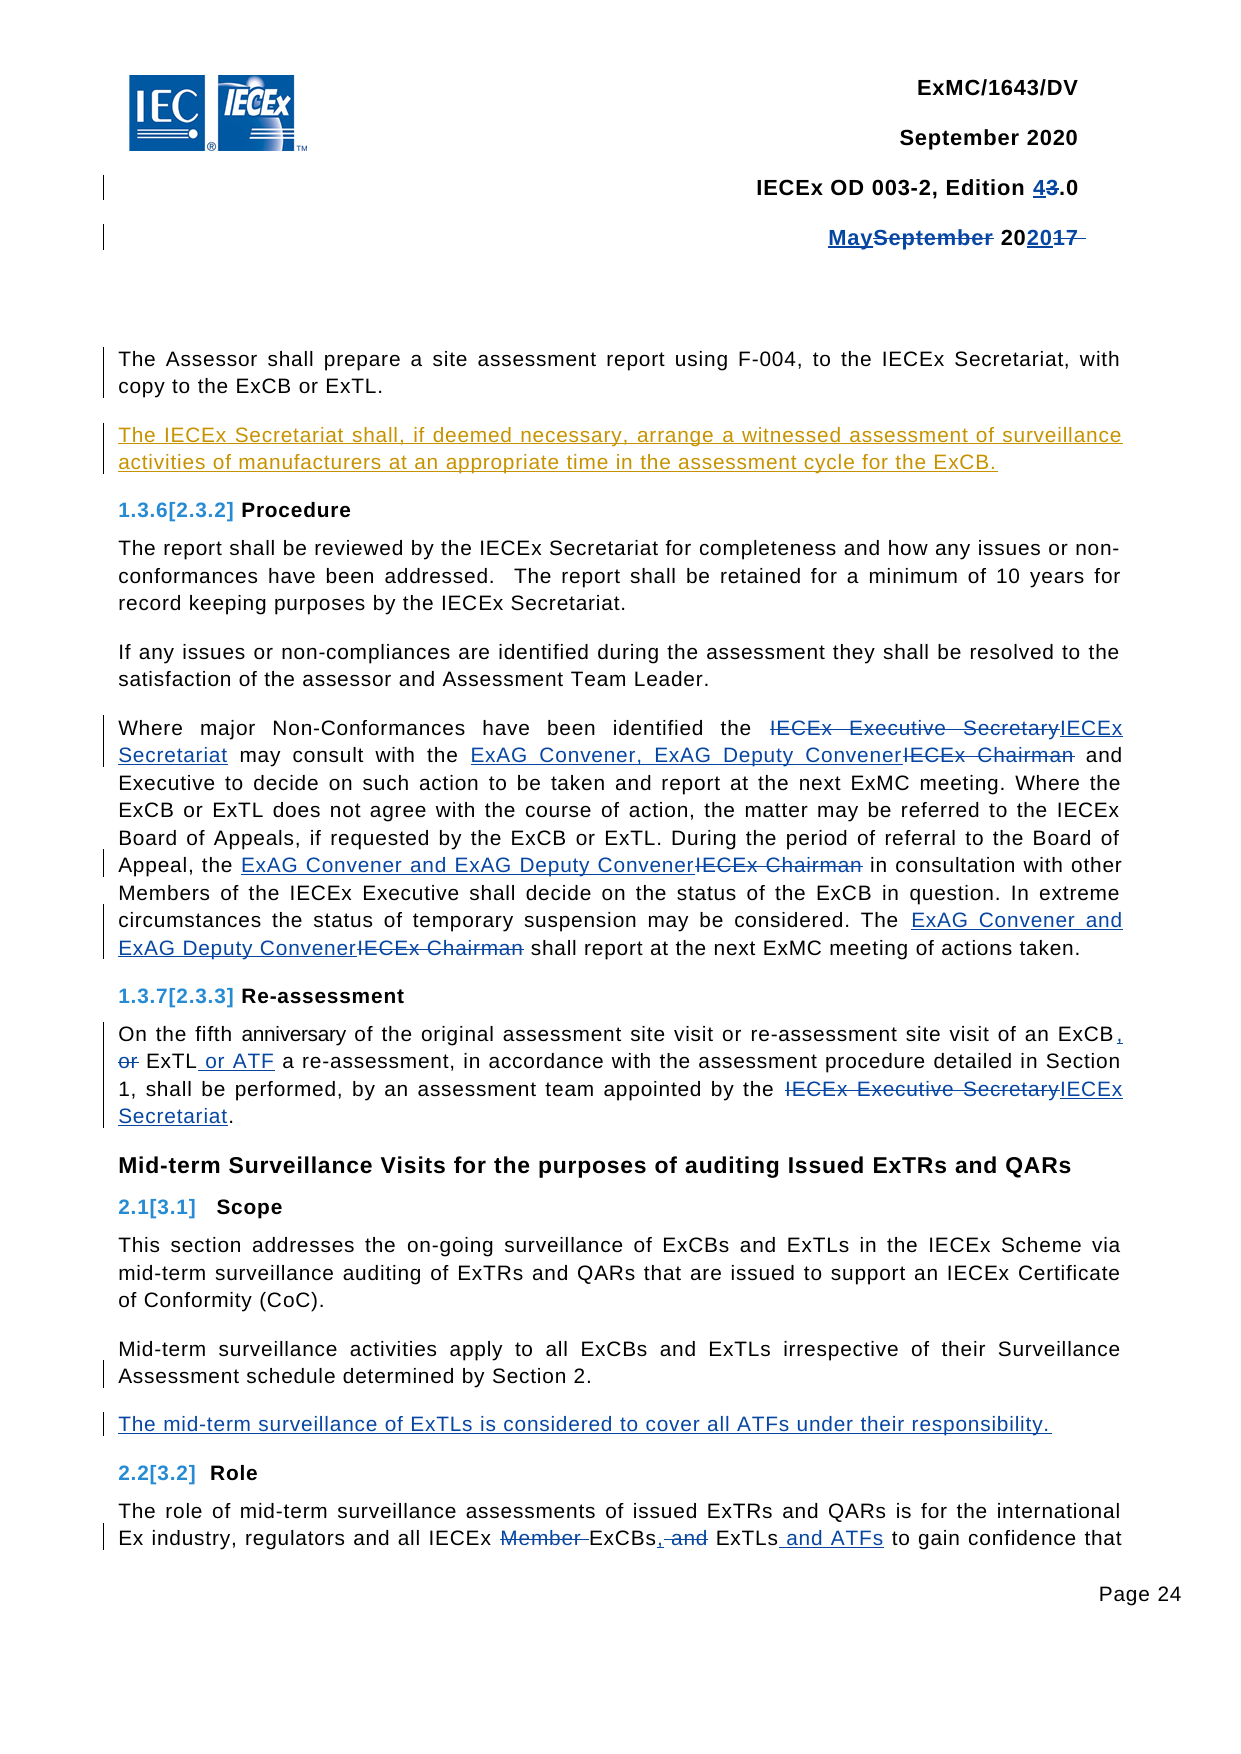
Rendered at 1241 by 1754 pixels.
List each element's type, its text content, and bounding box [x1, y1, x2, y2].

text The report shall be reviewed by the IECEx Secretariat for completeness and how any issues or non-conformances have been addressed. The report shall be retained for a minimum of 10 years for record keeping purposes by the IECEx Secretariat. [118, 536, 1122, 615]
subtitle Procedure [118, 498, 1122, 522]
text Mid-term surveillance activities apply to all ExCBs and ExTLs irrespective of their Surveillance Assessment schedule determined by Section 2. [118, 1336, 1122, 1388]
text Where major Non-Conformances have been identified the may consult with the and Executive to decide on such action to be taken and report at the next ExMC meeting. Where the ExCB or ExTL does not agree with the course of action, the matter may be referred to the IECEx Board of Appeals, if requested by the ExCB or ExTL. During the period of referral to the Board of Appeal, the in consultation with other Members of the IECEx Executive shall decide on the status of the ExCB in question. In extreme circumstances the status of temporary suspension may be considered. The shall report at the next ExMC meeting of actions taken. [118, 715, 1122, 959]
subtitle Re-assessment [118, 984, 1122, 1008]
text On the fifth anniversary of the original assessment site visit or re-assessment site visit of an ExCB ExTL a re-assessment, in accordance with the assessment procedure detailed in Section 1, shall be performed, by an assessment team appointed by the . [118, 1022, 1122, 1128]
picture [129, 75, 308, 154]
text The Assessor shall prepare a site assessment report using F-004, to the IECEx Secretariat, with copy to the ExCB or ExTL. [118, 347, 1122, 398]
text This section addresses the on-going surveillance of ExCBs and ExTLs in the IECEx Scheme via mid-term surveillance auditing of ExTRs and QARs that are issued to support an IECEx Certificate of Conformity (CoC). [118, 1233, 1122, 1312]
text If any issues or non-compliances are identified during the assessment they shall be resolved to the satisfaction of the assessor and Assessment Team Leader. [118, 639, 1122, 691]
subtitle Scope [118, 1195, 1122, 1219]
subtitle Role [118, 1461, 1122, 1484]
subtitle Mid-term Surveillance Visits for the purposes of auditing Issued ExTRs and QARs [118, 1152, 1122, 1179]
